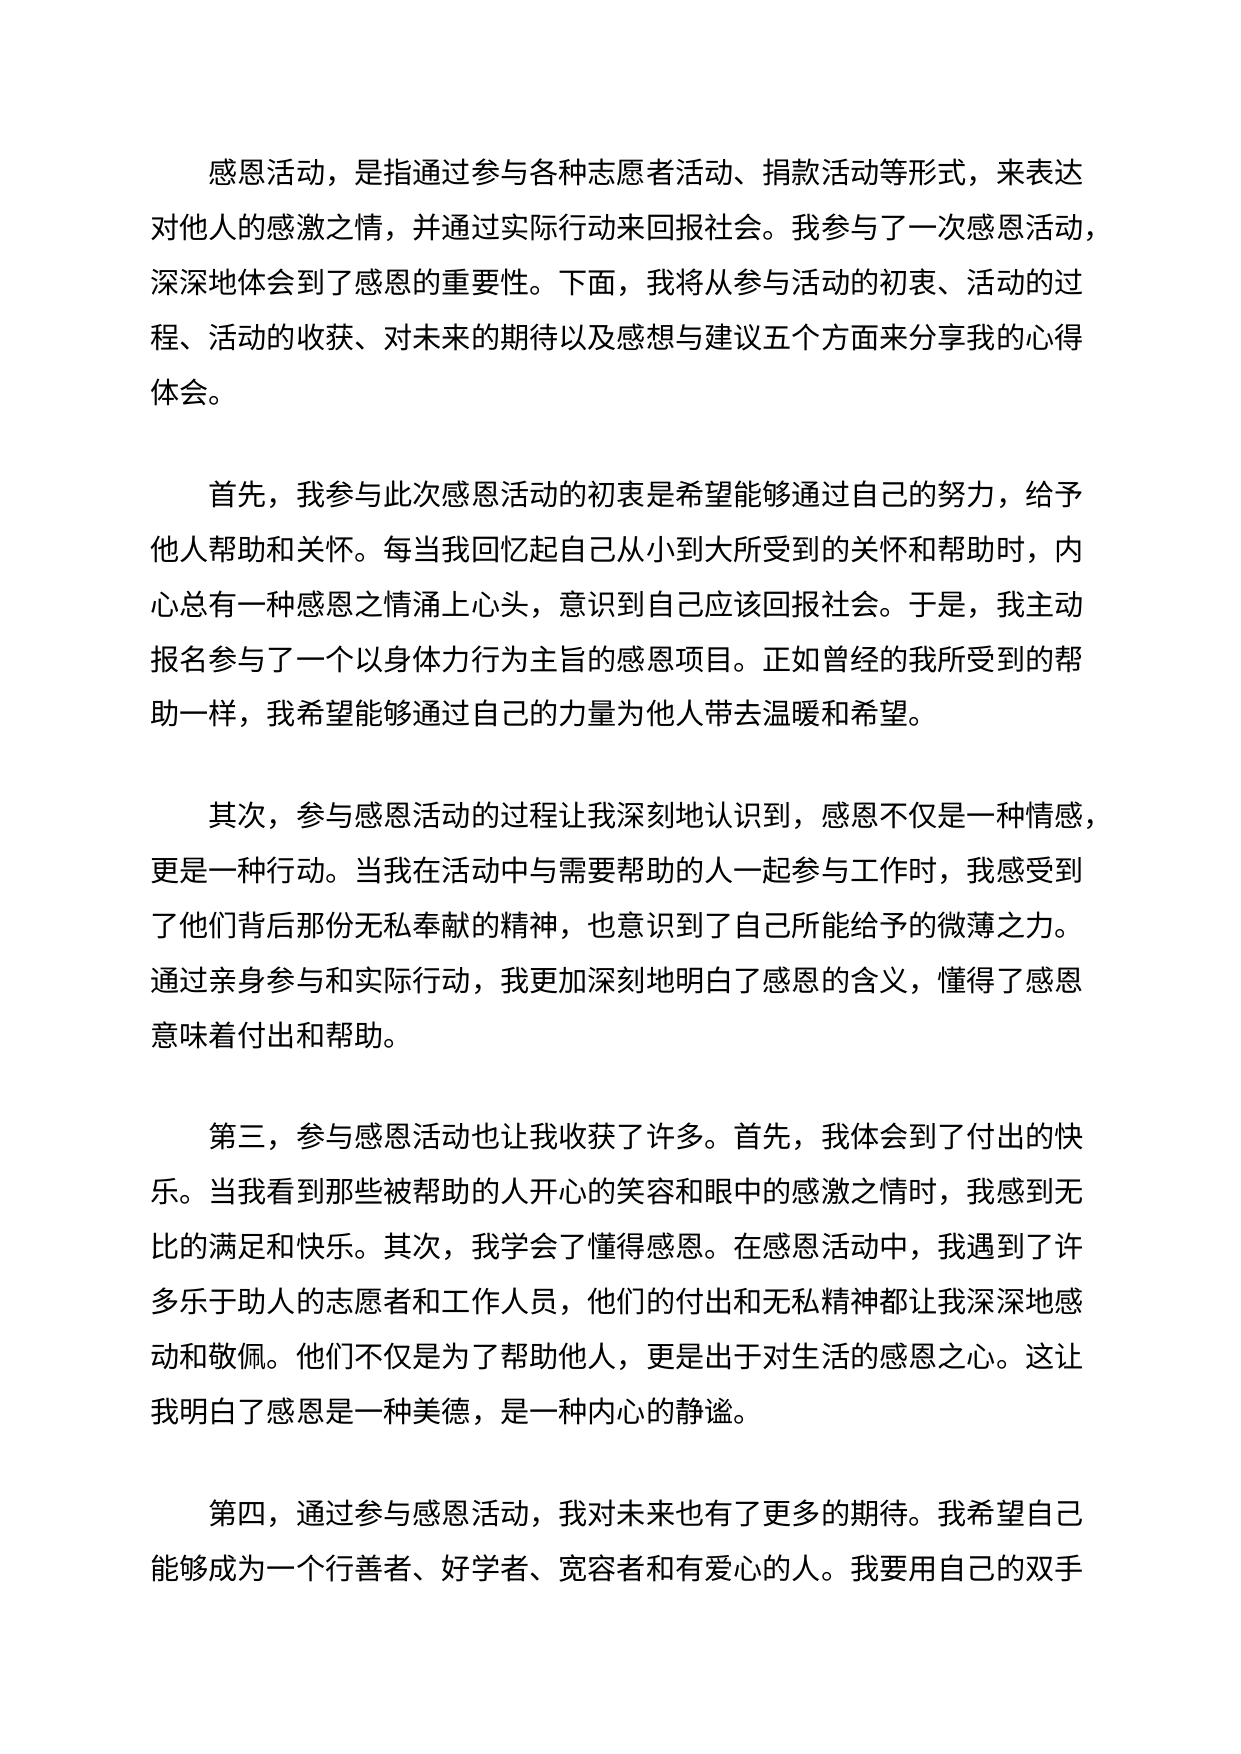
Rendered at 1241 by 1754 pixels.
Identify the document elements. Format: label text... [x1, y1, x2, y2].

text 其次，参与感恩活动的过程让我深刻地认识到，感恩不仅是一种情感，更是一种行动。当我在活动中与需要帮助的人一起参与工作时，我感受到了他们背后那份无私奉献的精神，也意识到了自己所能给予的微薄之力。通过亲身参与和实际行动，我更加深刻地明白了感恩的含义，懂得了感恩意味着付出和帮助。 [150, 793, 1090, 1054]
text 首先，我参与此次感恩活动的初衷是希望能够通过自己的努力，给予他人帮助和关怀。每当我回忆起自己从小到大所受到的关怀和帮助时，内心总有一种感恩之情涌上心头，意识到自己应该回报社会。于是，我主动报名参与了一个以身体力行为主旨的感恩项目。正如曾经的我所受到的帮助一样，我希望能够通过自己的力量为他人带去温暖和希望。 [150, 471, 1090, 733]
text 感恩活动，是指通过参与各种志愿者活动、捐款活动等形式，来表达对他人的感激之情，并通过实际行动来回报社会。我参与了一次感恩活动，深深地体会到了感恩的重要性。下面，我将从参与活动的初衷、活动的过程、活动的收获、对未来的期待以及感想与建议五个方面来分享我的心得体会。 [150, 150, 1090, 412]
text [150, 1490, 1090, 1587]
text 第三，参与感恩活动也让我收获了许多。首先，我体会到了付出的快乐。当我看到那些被帮助的人开心的笑容和眼中的感激之情时，我感到无比的满足和快乐。其次，我学会了懂得感恩。在感恩活动中，我遇到了许多乐于助人的志愿者和工作人员，他们的付出和无私精神都让我深深地感动和敬佩。他们不仅是为了帮助他人，更是出于对生活的感恩之心。这让我明白了感恩是一种美德，是一种内心的静谧。 [150, 1114, 1090, 1431]
